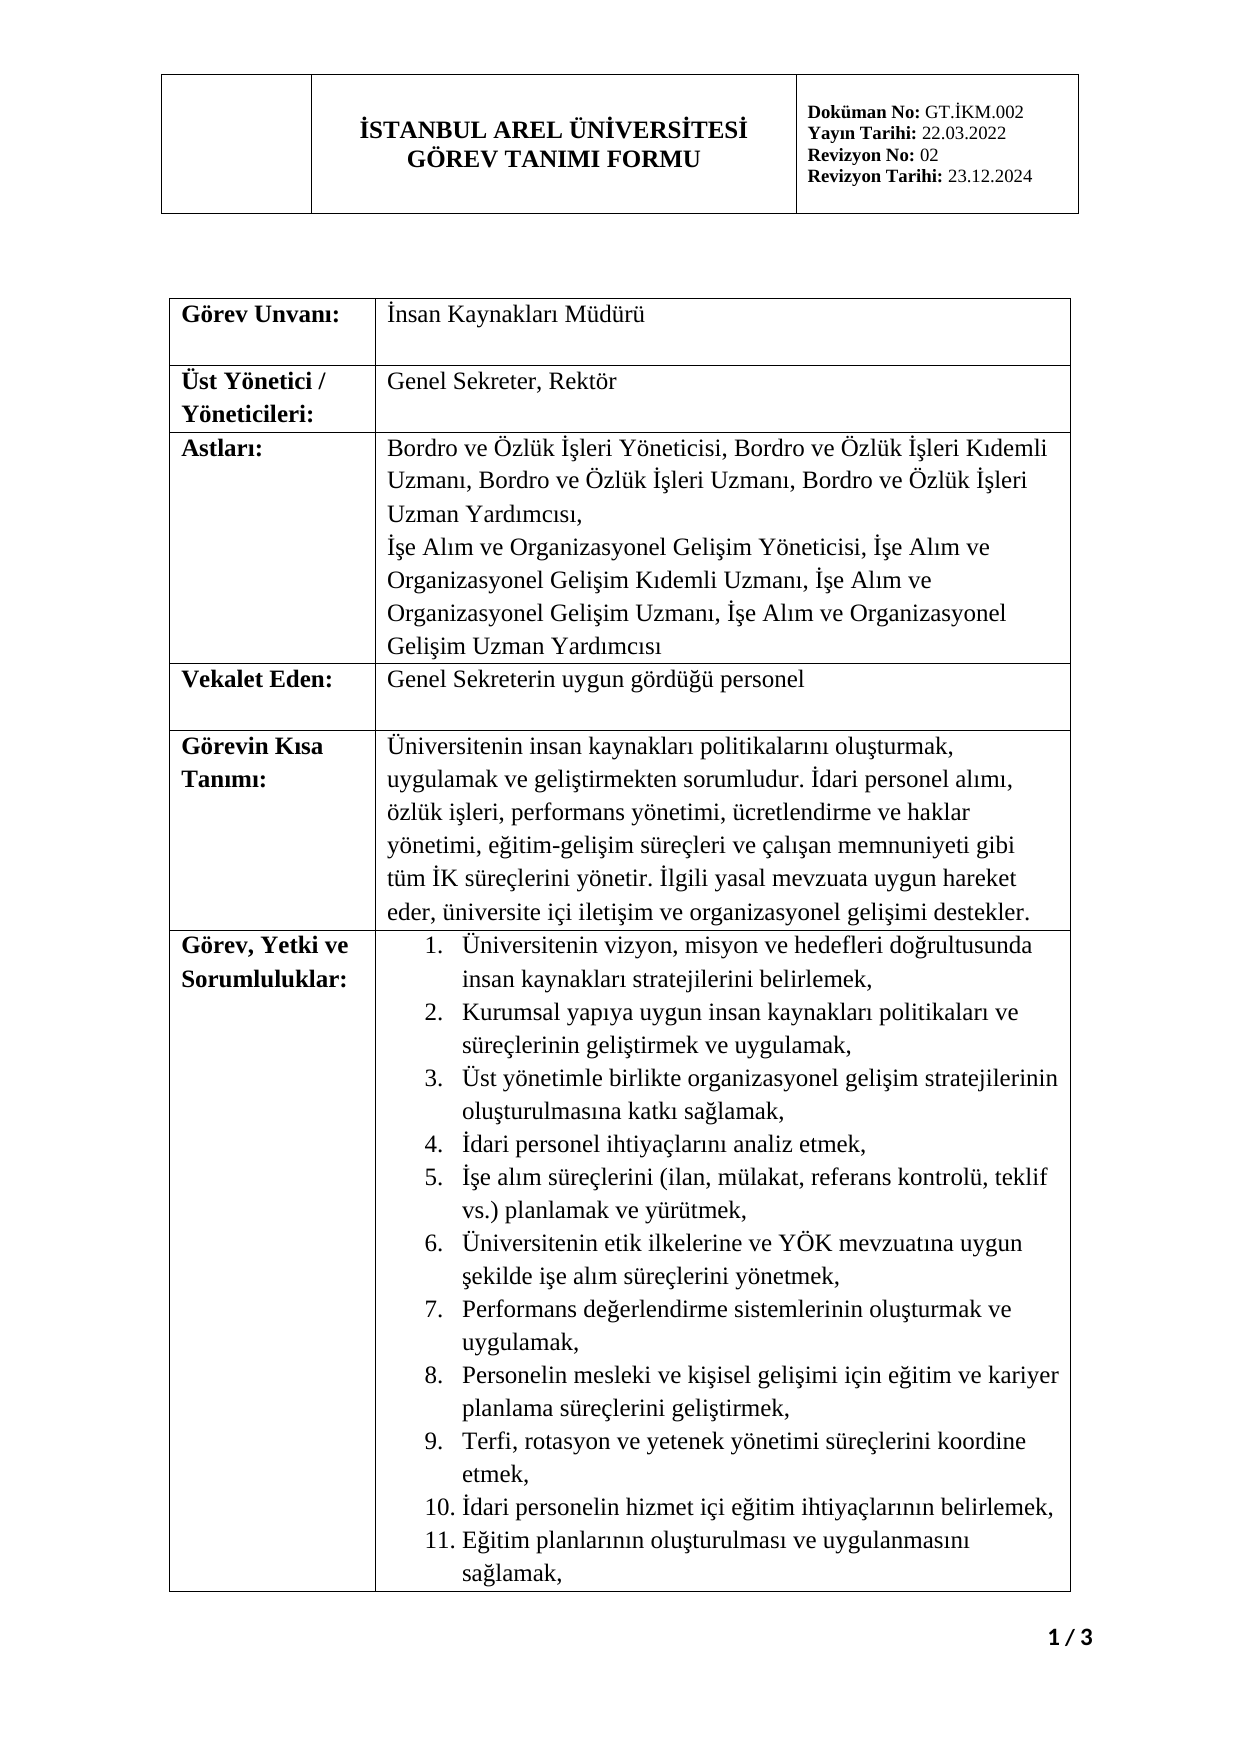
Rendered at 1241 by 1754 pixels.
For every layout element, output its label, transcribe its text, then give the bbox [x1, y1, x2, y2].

table_cell Astları: [170, 433, 375, 663]
table_cell Üst Yönetici / Yöneticileri: [170, 366, 375, 432]
table_cell Üniversitenin insan kaynakları politikalarını oluşturmak, uygulamak ve geliştirmekten sorumludur. İdari personel alımı, özlük işleri, performans yönetimi, ücretlendirme ve haklar yönetimi, eğitim-gelişim süreçleri ve çalışan memnuniyeti gibi tüm İK süreçlerini yönetir. İlgili yasal mevzuata uygun hareket eder, üniversite içi iletişim ve organizasyonel gelişimi destekler. [376, 731, 1070, 929]
table_header Görev Unvanı: [170, 299, 375, 365]
table_cell Genel Sekreterin uygun gördüğü personel [376, 664, 1070, 730]
table_cell Görevin Kısa Tanımı: [170, 731, 375, 929]
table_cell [376, 931, 1070, 1591]
table_cell Bordro ve Özlük İşleri Yöneticisi, Bordro ve Özlük İşleri Kıdemli Uzmanı, Bordro ve Özlük İşleri Uzmanı, Bordro ve Özlük İşleri Uzman Yardımcısı, İşe Alım ve Organizasyonel Gelişim Yöneticisi, İşe Alım ve Organizasyonel Gelişim Kıdemli Uzmanı, İşe Alım ve Organizasyonel Gelişim Uzmanı, İşe Alım ve Organizasyonel Gelişim Uzman Yardımcısı [376, 433, 1070, 663]
table_cell Vekalet Eden: [170, 664, 375, 730]
table_header İnsan Kaynakları Müdürü [376, 299, 1070, 365]
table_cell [170, 931, 375, 1591]
table_cell Genel Sekreter, Rektör [376, 366, 1070, 432]
